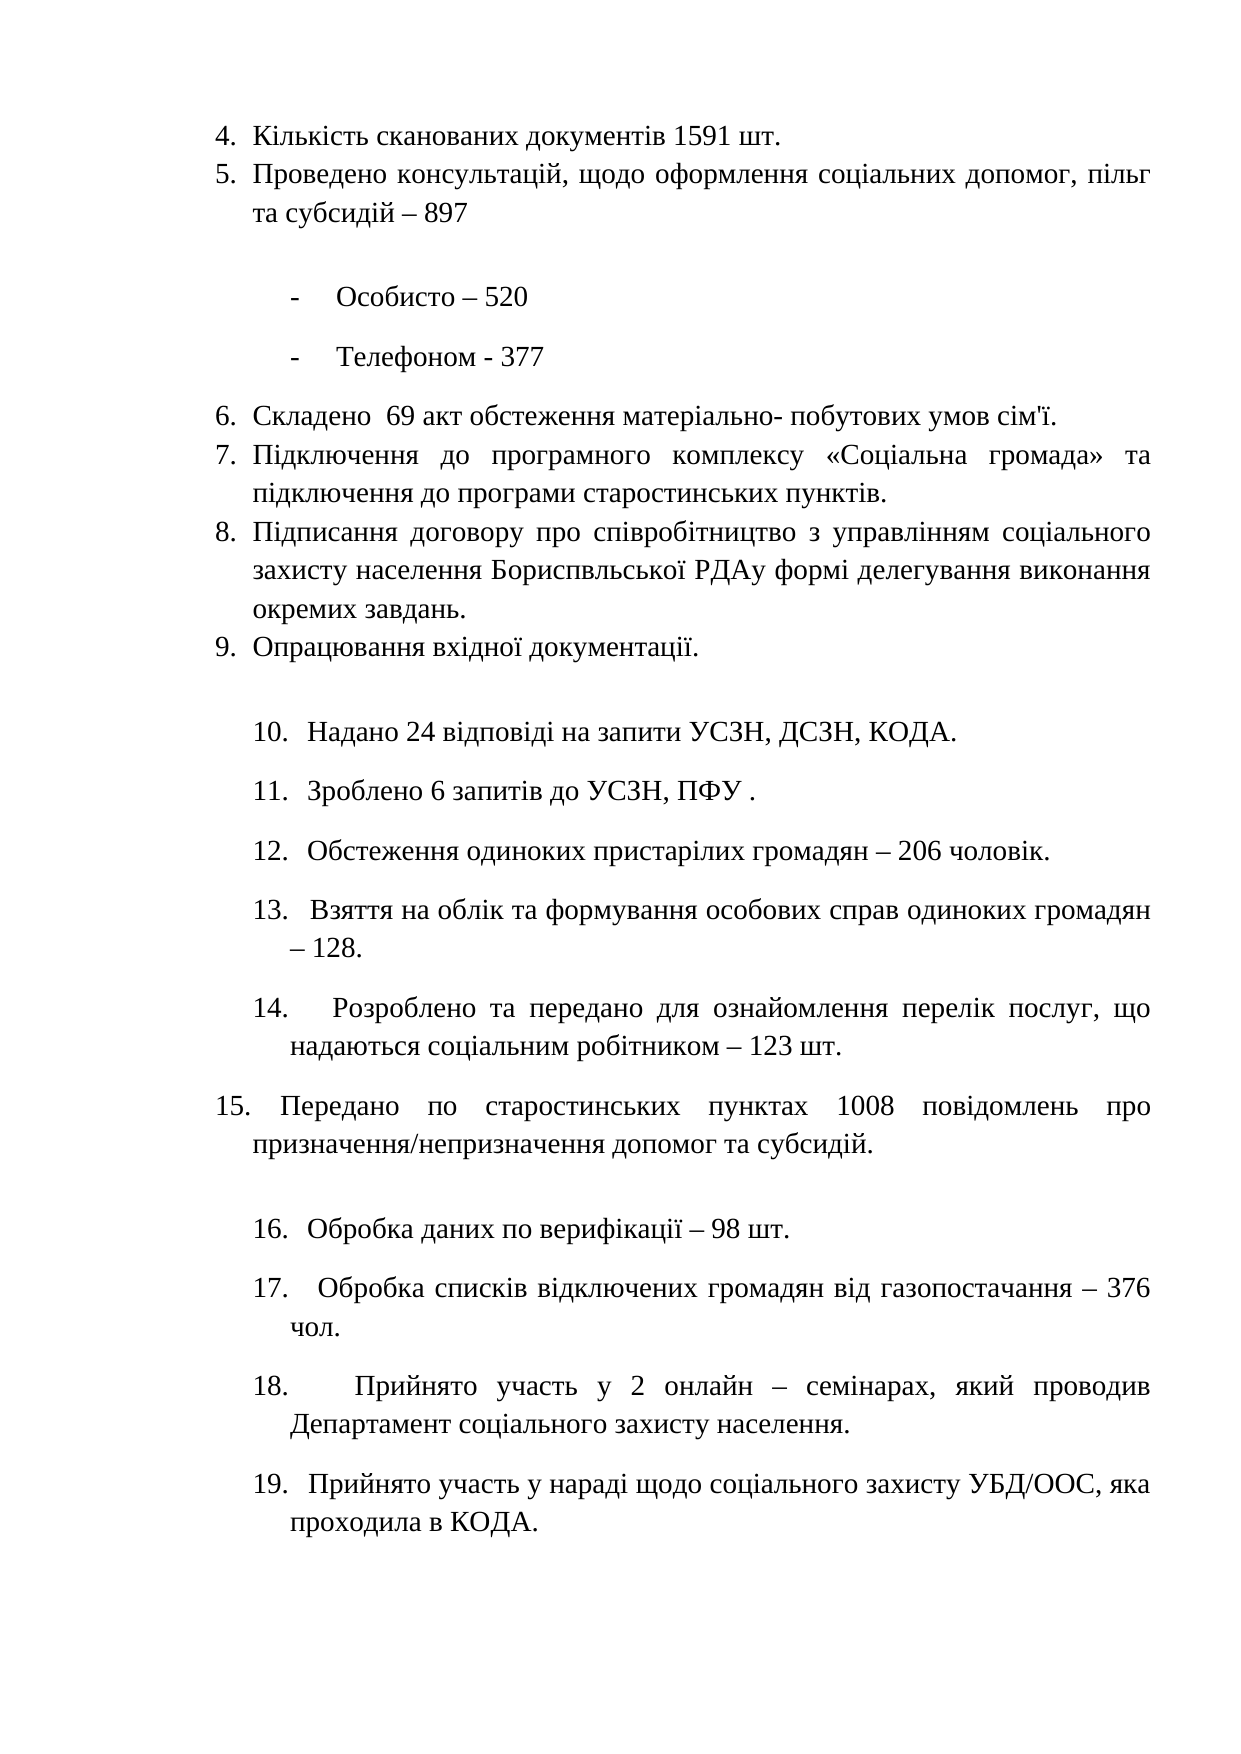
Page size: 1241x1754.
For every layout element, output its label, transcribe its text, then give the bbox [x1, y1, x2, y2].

list Передано по старостинських пунктах 1008 повідомлень про призначення/непризначення допомог та субсидій. [215, 1088, 1152, 1160]
text 11. Зроблено 6 запитів до УСЗН, ПФУ . [252, 773, 1152, 807]
text 18. Прийнято участь у 2 онлайн – семінарах, який проводив Департамент соціального захисту населення. [252, 1368, 1152, 1440]
text 10. Надано 24 відповіді на запити УСЗН, ДСЗН, КОДА. [252, 714, 1152, 747]
text 16. Обробка даних по верифікації – 98 шт. [252, 1211, 1152, 1244]
text - Телефоном - 377 [290, 339, 1152, 372]
list Проведено консультацій, щодо оформлення соціальних допомог, пільг та субсидій – 897 [215, 157, 1152, 229]
text 13. Взяття на облік та формування особових справ одиноких громадян – 128. [252, 892, 1152, 964]
text 14. Розроблено та передано для ознайомлення перелік послуг, що надаються соціальним робітником – 123 шт. [252, 990, 1152, 1062]
text 17. Обробка списків відключених громадян від газопостачання – 376 чол. [252, 1270, 1152, 1342]
list Опрацювання вхідної документації. [215, 629, 1152, 663]
text 19. Прийнято участь у нараді щодо соціального захисту УБД/ООС, яка проходила в КОДА. [252, 1466, 1152, 1538]
list Кількість сканованих документів 1591 шт. [215, 118, 1152, 152]
list Складено 69 акт обстеження матеріально- побутових умов сім'ї. [215, 398, 1152, 432]
list Підписання договору про співробітництво з управлінням соціального захисту населення Бориспвльської РДАу формі делегування виконання окремих завдань. [215, 514, 1152, 624]
text - Особисто – 520 [290, 279, 1152, 313]
list Підключення до програмного комплексу «Соціальна громада» та підключення до програми старостинських пунктів. [215, 437, 1152, 509]
text 12. Обстеження одиноких пристарілих громадян – 206 чоловік. [252, 833, 1152, 866]
